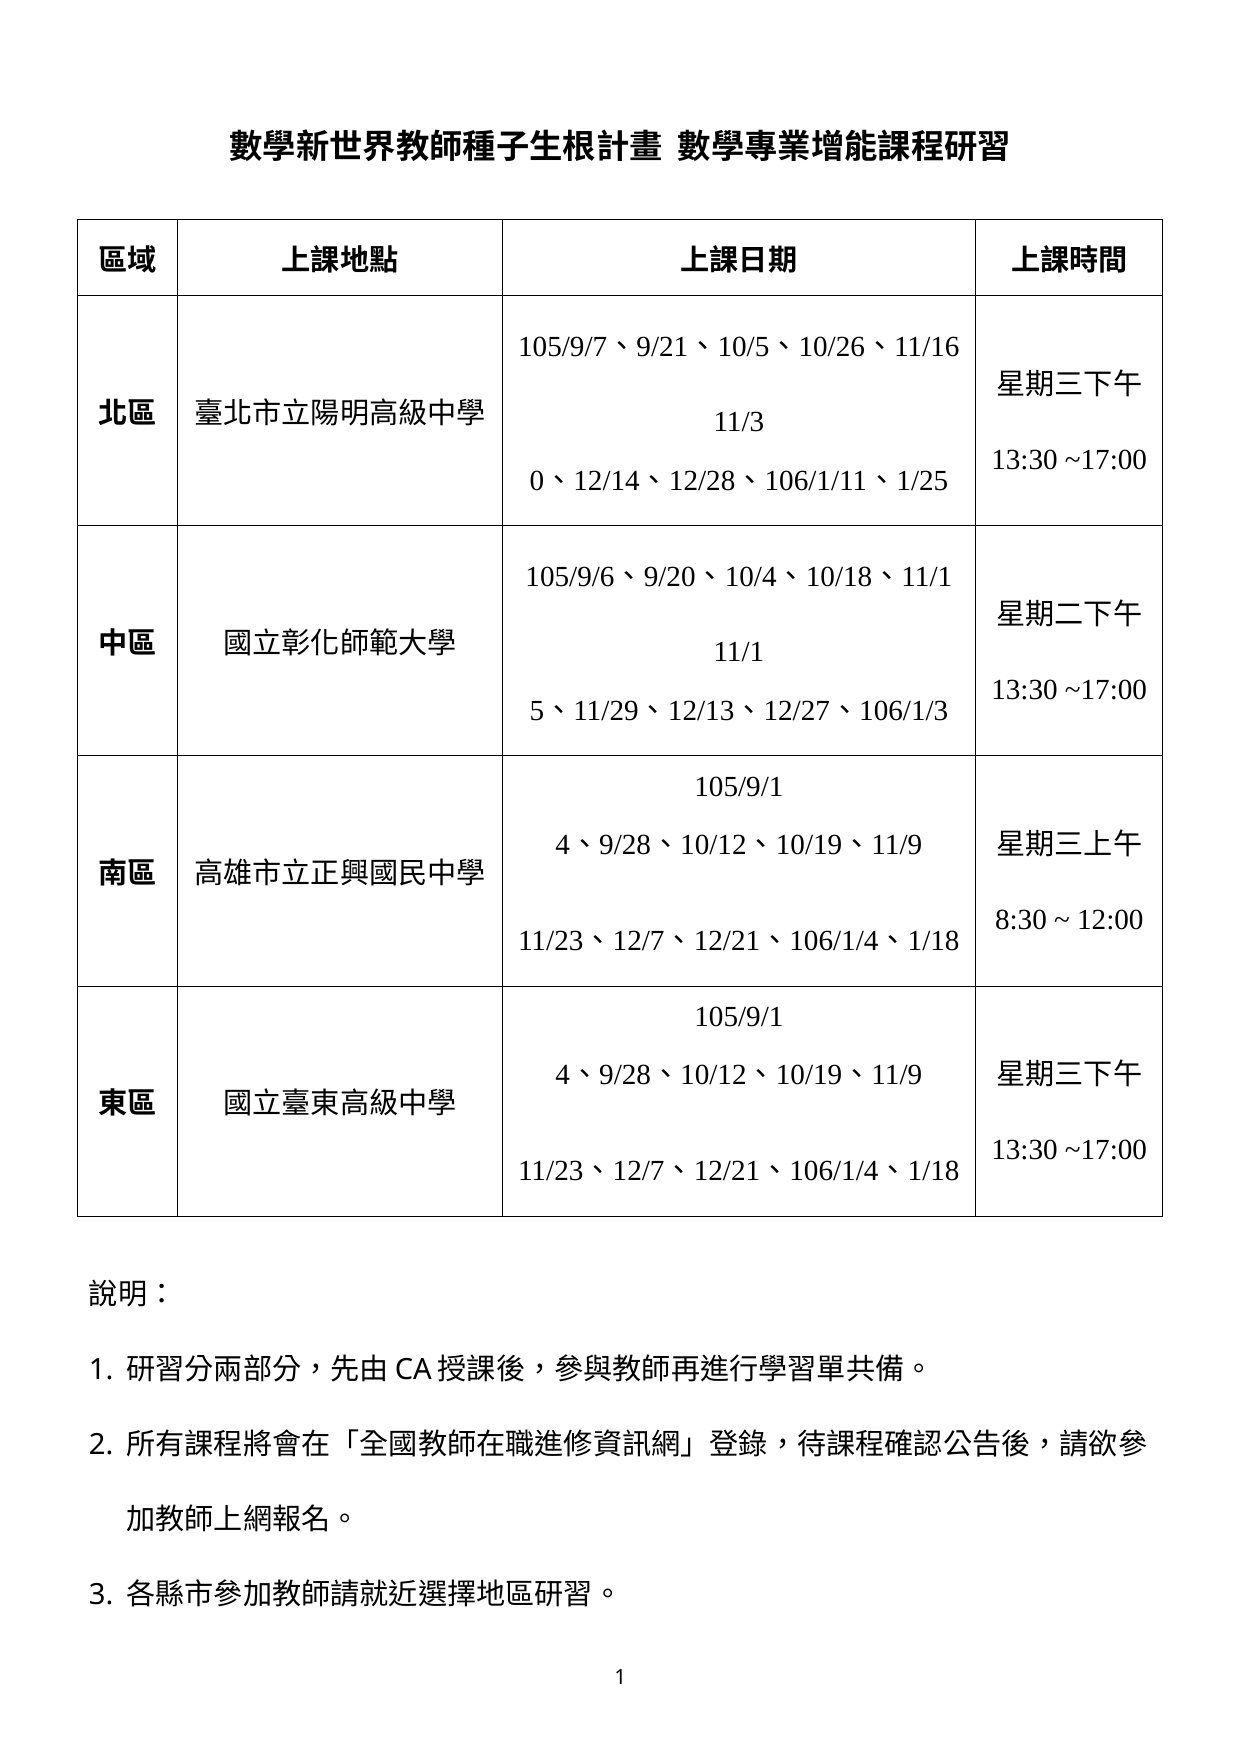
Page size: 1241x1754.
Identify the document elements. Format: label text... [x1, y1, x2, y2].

table_cell 國立彰化師範大學 [178, 526, 502, 755]
table_cell 北區 [78, 296, 177, 525]
table_header 上課時間 [976, 220, 1162, 295]
table_cell 105/9/14、9/28、10/12、10/19、11/9 11/23、12/7、12/21、106/1/4、1/18 [503, 756, 975, 986]
table_header 上課地點 [178, 220, 502, 295]
table_header 區域 [78, 220, 177, 295]
list 各縣市參加教師請就近選擇地區研習。 [89, 1554, 1152, 1629]
list 所有課程將會在「全國教師在職進修資訊網」登錄，待課程確認公告後，請欲參加教師上網報名。 [89, 1404, 1152, 1554]
table_cell 東區 [78, 987, 177, 1216]
table_cell 星期二下午 13:30 ~17:00 [976, 526, 1162, 755]
table_cell 105/9/7、9/21、10/5、10/26、11/16 11/30、12/14、12/28、106/1/11、1/25 [503, 296, 975, 525]
table_cell 臺北市立陽明高級中學 [178, 296, 502, 525]
list 研習分兩部分，先由CA授課後，參與教師再進行學習單共備。 [89, 1329, 1152, 1404]
table_cell 星期三下午 13:30 ~17:00 [976, 987, 1162, 1216]
table_cell 南區 [78, 756, 177, 986]
table_cell 星期三下午 13:30 ~17:00 [976, 296, 1162, 525]
table_header 上課日期 [503, 220, 975, 295]
table_cell 國立臺東高級中學 [178, 987, 502, 1216]
table_cell 高雄市立正興國民中學 [178, 756, 502, 986]
text 說明： [89, 1254, 1152, 1329]
table_cell 中區 [78, 526, 177, 755]
text 數學新世界教師種子生根計畫 數學專業增能課程研習 [89, 106, 1152, 181]
table_cell 105/9/6、9/20、10/4、10/18、11/1 11/15、11/29、12/13、12/27、106/1/3 [503, 526, 975, 755]
table_cell 105/9/14、9/28、10/12、10/19、11/9 11/23、12/7、12/21、106/1/4、1/18 [503, 987, 975, 1216]
table_cell 星期三上午 8:30 ~ 12:00 [976, 756, 1162, 986]
